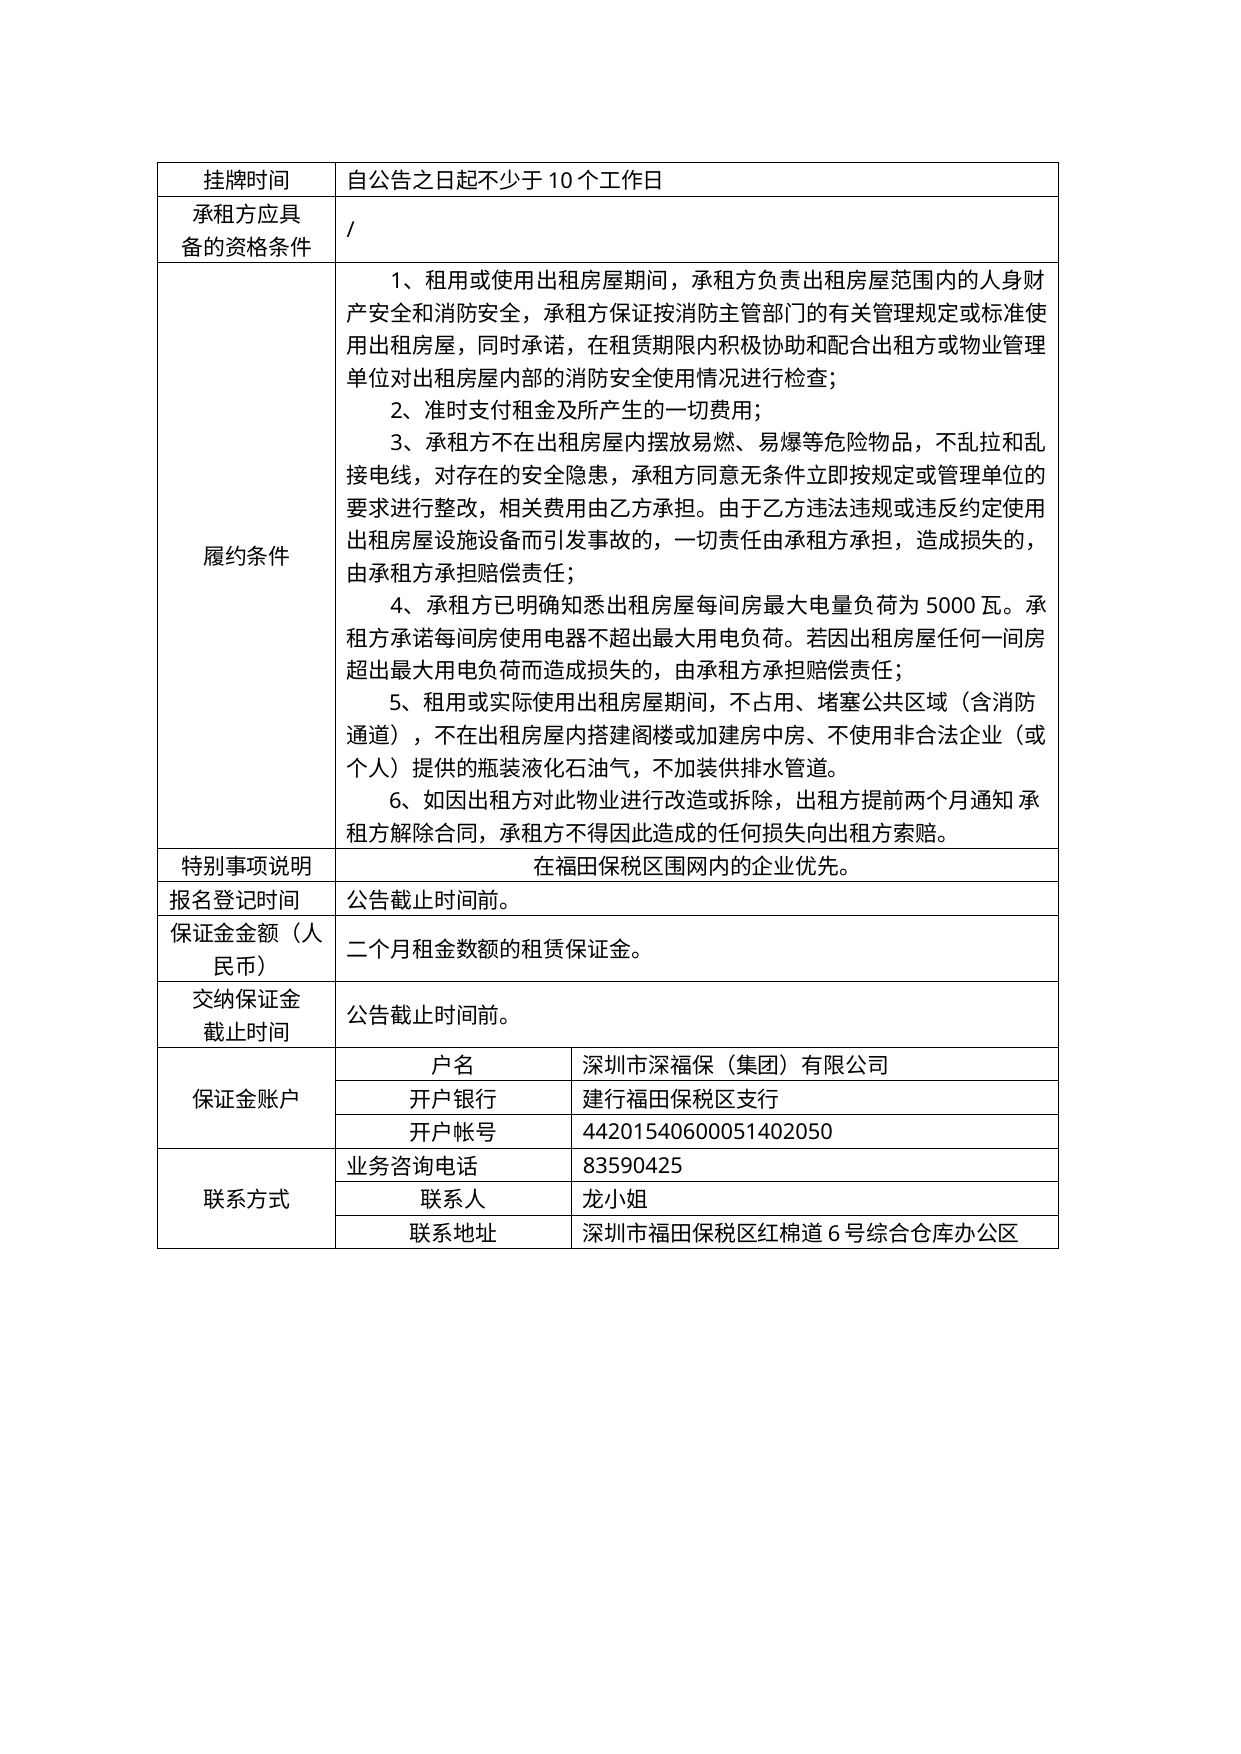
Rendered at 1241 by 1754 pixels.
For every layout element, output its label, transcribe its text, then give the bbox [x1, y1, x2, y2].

table_cell 报名登记时间 [158, 882, 335, 915]
table_cell 44201540600051402050 [572, 1115, 1058, 1147]
table_cell 深圳市福田保税区红棉道6号综合仓库办公区 [572, 1216, 1058, 1248]
table_cell 保证金账户 [158, 1048, 335, 1147]
table_cell 公告截止时间前。 [336, 882, 1058, 915]
table_cell 龙小姐 [572, 1182, 1058, 1214]
table_cell 自公告之日起不少于10个工作日 [336, 163, 1058, 196]
table_cell 二个月租金数额的租赁保证金。 [336, 916, 1058, 981]
table_cell 联系方式 [158, 1149, 335, 1248]
table_cell 户名 [336, 1048, 571, 1080]
table_cell 业务咨询电话 [336, 1149, 571, 1181]
table_cell 联系人 [336, 1182, 571, 1214]
table_cell 联系地址 [336, 1216, 571, 1248]
table_cell 交纳保证金 截止时间 [158, 982, 335, 1047]
table_cell 挂牌时间 [158, 163, 335, 196]
table_cell / [336, 197, 1058, 262]
table_cell 开户帐号 [336, 1115, 571, 1147]
table_cell 83590425 [572, 1149, 1058, 1181]
table_cell 在福田保税区围网内的企业优先。 [336, 849, 1058, 881]
table_cell 开户银行 [336, 1081, 571, 1114]
table_cell 承租方应具 备的资格条件 [158, 197, 335, 262]
table_cell 保证金金额（人民币） [158, 916, 335, 981]
table_cell 履约条件 [158, 263, 335, 848]
table_cell 特别事项说明 [158, 849, 335, 881]
table_cell 公告截止时间前。 [336, 982, 1058, 1047]
table_cell 1、租用或使用出租房屋期间，承租方负责出租房屋范围内的人身财产安全和消防安全，承租方保证按消防主管部门的有关管理规定或标准使用出租房屋，同时承诺，在租赁期限内积极协助和配合出租方或物业管理单位对出租房屋内部的消防安全使用情况进行检查； 2、准时支付租金及所产生的一切费用； 3、承租方不在出租房屋内摆放易燃、易爆等危险物品，不乱拉和乱接电线，对存在的安全隐患，承租方同意无条件立即按规定或管理单位的要求进行整改，相关费用由乙方承担。由于乙方违法违规或违反约定使用出租房屋设施设备而引发事故的，一切责任由承租方承担，造成损失的，由承租方承担赔偿责任； 4、承租方已明确知悉出租房屋每间房最大电量负荷为5000瓦。承租方承诺每间房使用电器不超出最大用电负荷。若因出租房屋任何一间房超出最大用电负荷而造成损失的，由承租方承担赔偿责任； 5、租用或实际使用出租房屋期间，不占用、堵塞公共区域（含消防通道），不在出租房屋内搭建阁楼或加建房中房、不使用非合法企业（或个人）提供的瓶装液化石油气，不加装供排水管道。 6、如因出租方对此物业进行改造或拆除，出租方提前两个月通知 承租方解除合同，承租方不得因此造成的任何损失向出租方索赔。 [336, 263, 1058, 848]
table_cell 建行福田保税区支行 [572, 1081, 1058, 1114]
table_cell 深圳市深福保（集团）有限公司 [572, 1048, 1058, 1080]
